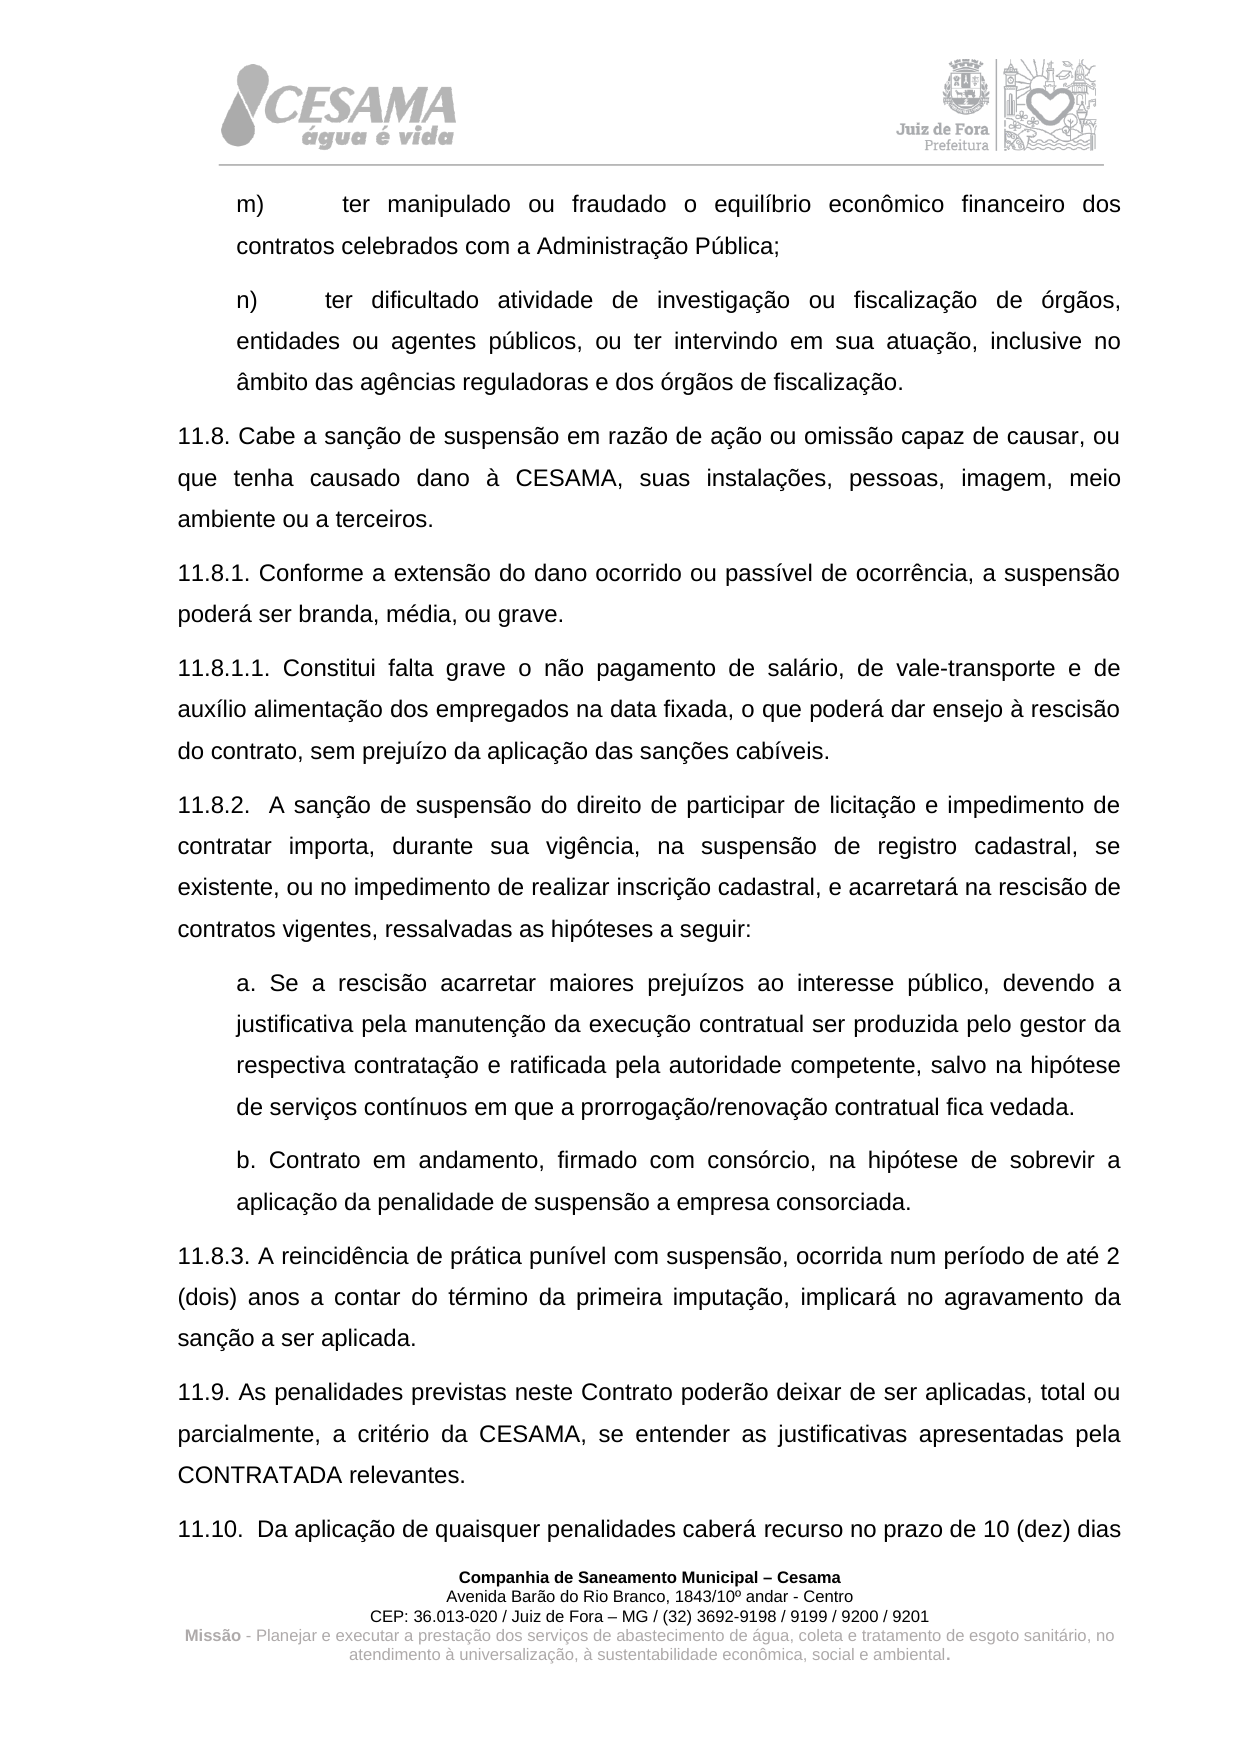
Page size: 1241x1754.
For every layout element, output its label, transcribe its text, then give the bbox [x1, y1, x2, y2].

text b. Contrato em andamento, firmado com consórcio, na hipótese de sobrevir a aplicação da penalidade de suspensão a empresa consorciada. [236, 1146, 1122, 1215]
picture [218, 59, 1104, 166]
text 11.8. Cabe a sanção de suspensão em razão de ação ou omissão capaz de causar, ou que tenha causado dano à CESAMA, suas instalações, pessoas, imagem, meio ambiente ou a terceiros. [177, 422, 1122, 532]
text 11.8.1.1. Constitui falta grave o não pagamento de salário, de vale-transporte e de auxílio alimentação dos empregados na data fixada, o que poderá dar ensejo à rescisão do contrato, sem prejuízo da aplicação das sanções cabíveis. [177, 654, 1122, 764]
list ter dificultado atividade de investigação ou fiscalização de órgãos, entidades ou agentes públicos, ou ter intervindo em sua atuação, inclusive no âmbito das agências reguladoras e dos órgãos de fiscalização. [236, 286, 1122, 396]
text 11.8.1. Conforme a extensão do dano ocorrido ou passível de ocorrência, a suspensão poderá ser branda, média, ou grave. [177, 559, 1122, 628]
text 11.8.3. A reincidência de prática punível com suspensão, ocorrida num período de até 2 (dois) anos a contar do término da primeira imputação, implicará no agravamento da sanção a ser aplicada. [177, 1242, 1122, 1352]
text a. Se a rescisão acarretar maiores prejuízos ao interesse público, devendo a justificativa pela manutenção da execução contratual ser produzida pelo gestor da respectiva contratação e ratificada pela autoridade competente, salvo na hipótese de serviços contínuos em que a prorrogação/renovação contratual fica vedada. [236, 968, 1122, 1120]
text 11.8.2. A sanção de suspensão do direito de participar de licitação e impedimento de contratar importa, durante sua vigência, na suspensão de registro cadastral, se existente, ou no impedimento de realizar inscrição cadastral, e acarretará na rescisão de contratos vigentes, ressalvadas as hipóteses a seguir: [177, 791, 1122, 942]
text 11.9. As penalidades previstas neste Contrato poderão deixar de ser aplicadas, total ou parcialmente, a critério da CESAMA, se entender as justificativas apresentadas pela CONTRATADA relevantes. [177, 1378, 1122, 1488]
text 11.10. Da aplicação de quaisquer penalidades caberá recurso no prazo de 10 (dez) dias úteis, contados da intimação. [177, 1515, 1122, 1542]
list ter manipulado ou fraudado o equilíbrio econômico financeiro dos contratos celebrados com a Administração Pública; [236, 190, 1122, 259]
